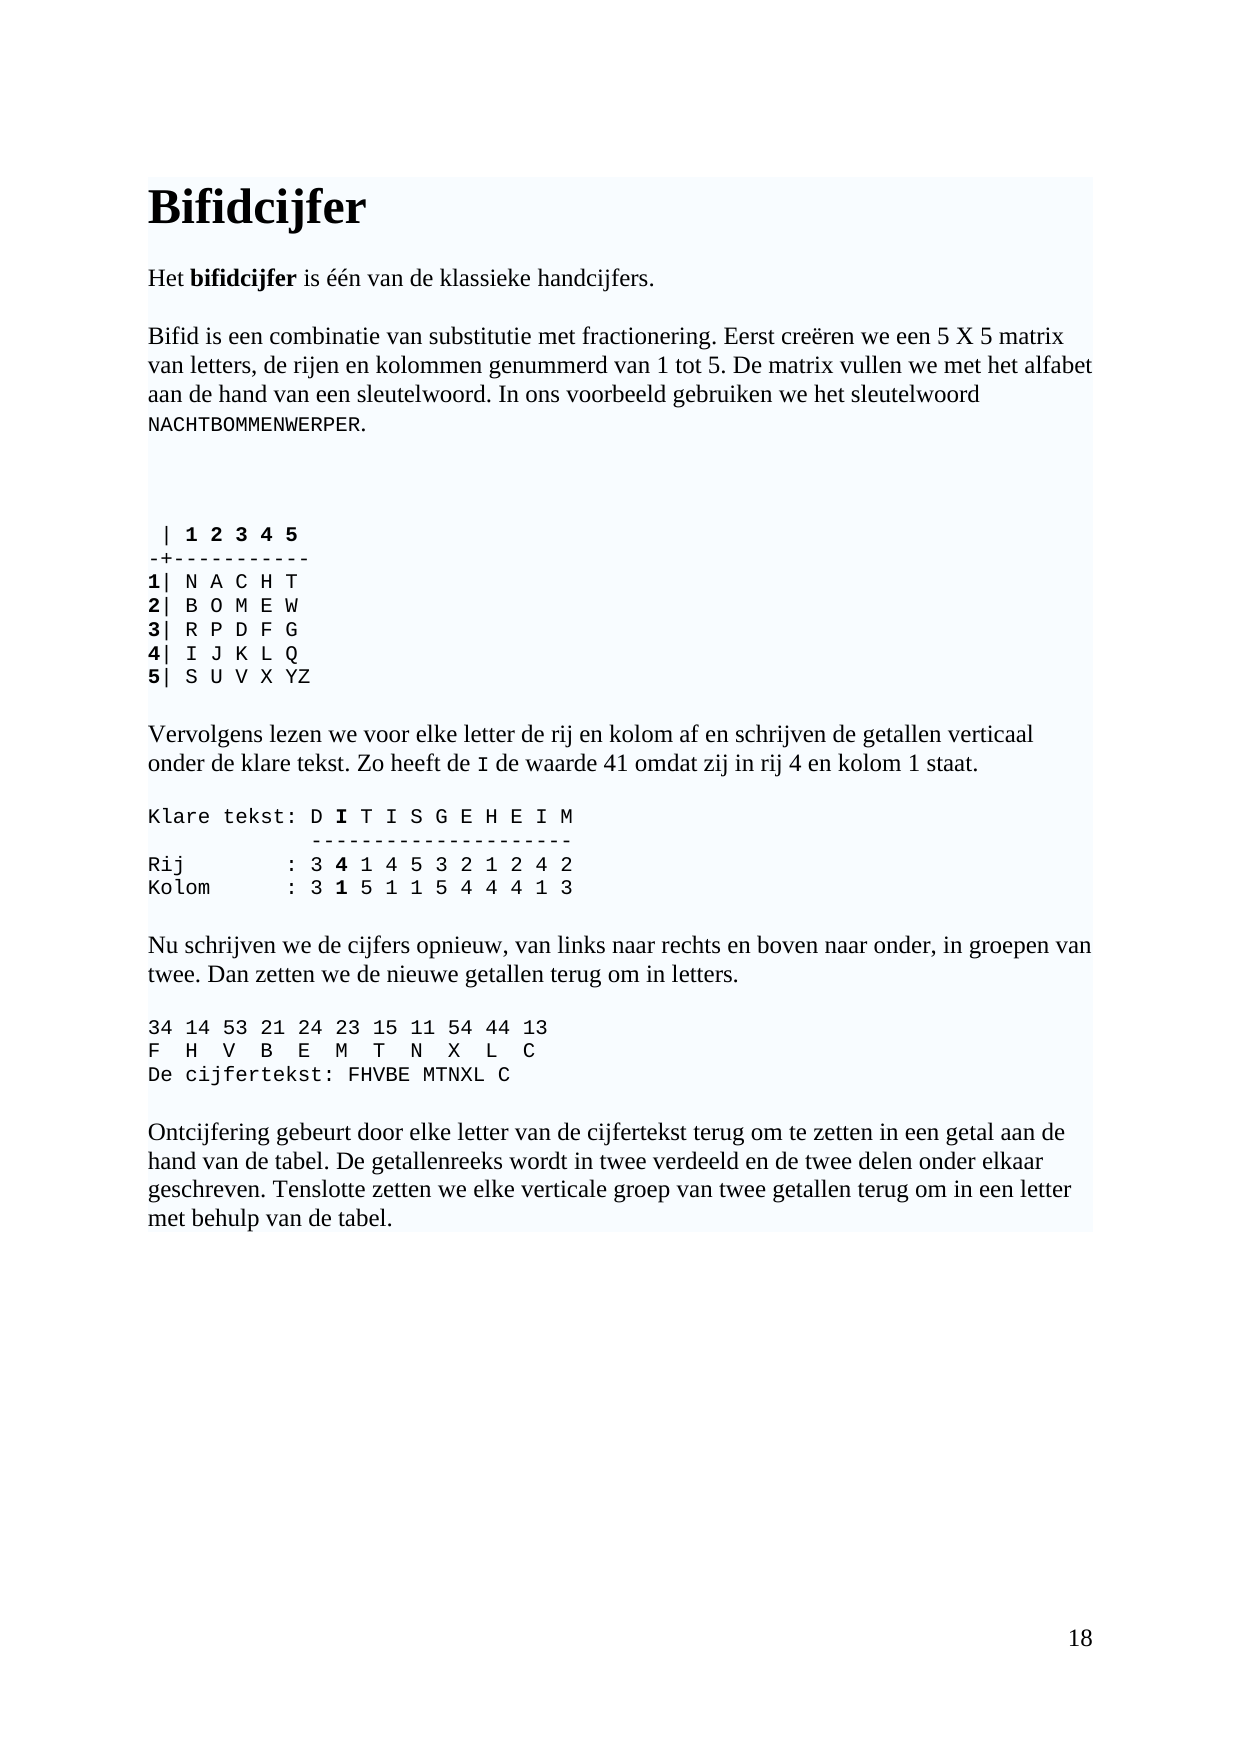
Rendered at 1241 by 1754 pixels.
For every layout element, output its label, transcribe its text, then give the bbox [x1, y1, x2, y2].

text Het bifidcijfer is één van de klassieke handcijfers. [148, 263, 1093, 292]
text Rij : 3 4 1 4 5 3 2 1 2 4 2 [148, 854, 1093, 877]
text | 1 2 3 4 5 [148, 524, 1093, 548]
text 3| R P D F G [148, 619, 1093, 642]
text Klare tekst: D I T I S G E H E I M [148, 806, 1093, 830]
text 4| I J K L Q [148, 642, 1093, 666]
subtitle Bifidcijfer [148, 177, 1093, 234]
text 5| S U V X YZ [148, 666, 1093, 690]
text Bifid is een combinatie van substitutie met fractionering. Eerst creëren we een 5 X 5 matrix van letters, de rijen en kolommen genummerd van 1 tot 5. De matrix vullen we met het alfabet aan de hand van een sleutelwoord. In ons voorbeeld gebruiken we het sleutelwoord NACHTBOMMENWERPER. [148, 321, 1093, 437]
text 1| N A C H T [148, 572, 1093, 595]
text 34 14 53 21 24 23 15 11 54 44 13 [148, 1017, 1093, 1041]
text Kolom : 3 1 5 1 1 5 4 4 4 1 3 [148, 877, 1093, 901]
text Ontcijfering gebeurt door elke letter van de cijfertekst terug om te zetten in een getal aan de hand van de tabel. De getallenreeks wordt in twee verdeeld en de twee delen onder elkaar geschreven. Tenslotte zetten we elke verticale groep van twee getallen terug om in een letter met behulp van de tabel. [148, 1117, 1093, 1232]
text -+----------- [148, 548, 1093, 572]
text F H V B E M T N X L C [148, 1041, 1093, 1064]
text --------------------- [148, 830, 1093, 854]
text Nu schrijven we de cijfers opnieuw, van links naar rechts en boven naar onder, in groepen van twee. Dan zetten we de nieuwe getallen terug om in letters. [148, 930, 1093, 988]
text De cijfertekst: FHVBE MTNXL C [148, 1064, 1093, 1088]
text 2| B O M E W [148, 595, 1093, 619]
text Vervolgens lezen we voor elke letter de rij en kolom af en schrijven de getallen verticaal onder de klare tekst. Zo heeft de I de waarde 41 omdat zij in rij 4 en kolom 1 staat. [148, 719, 1093, 777]
